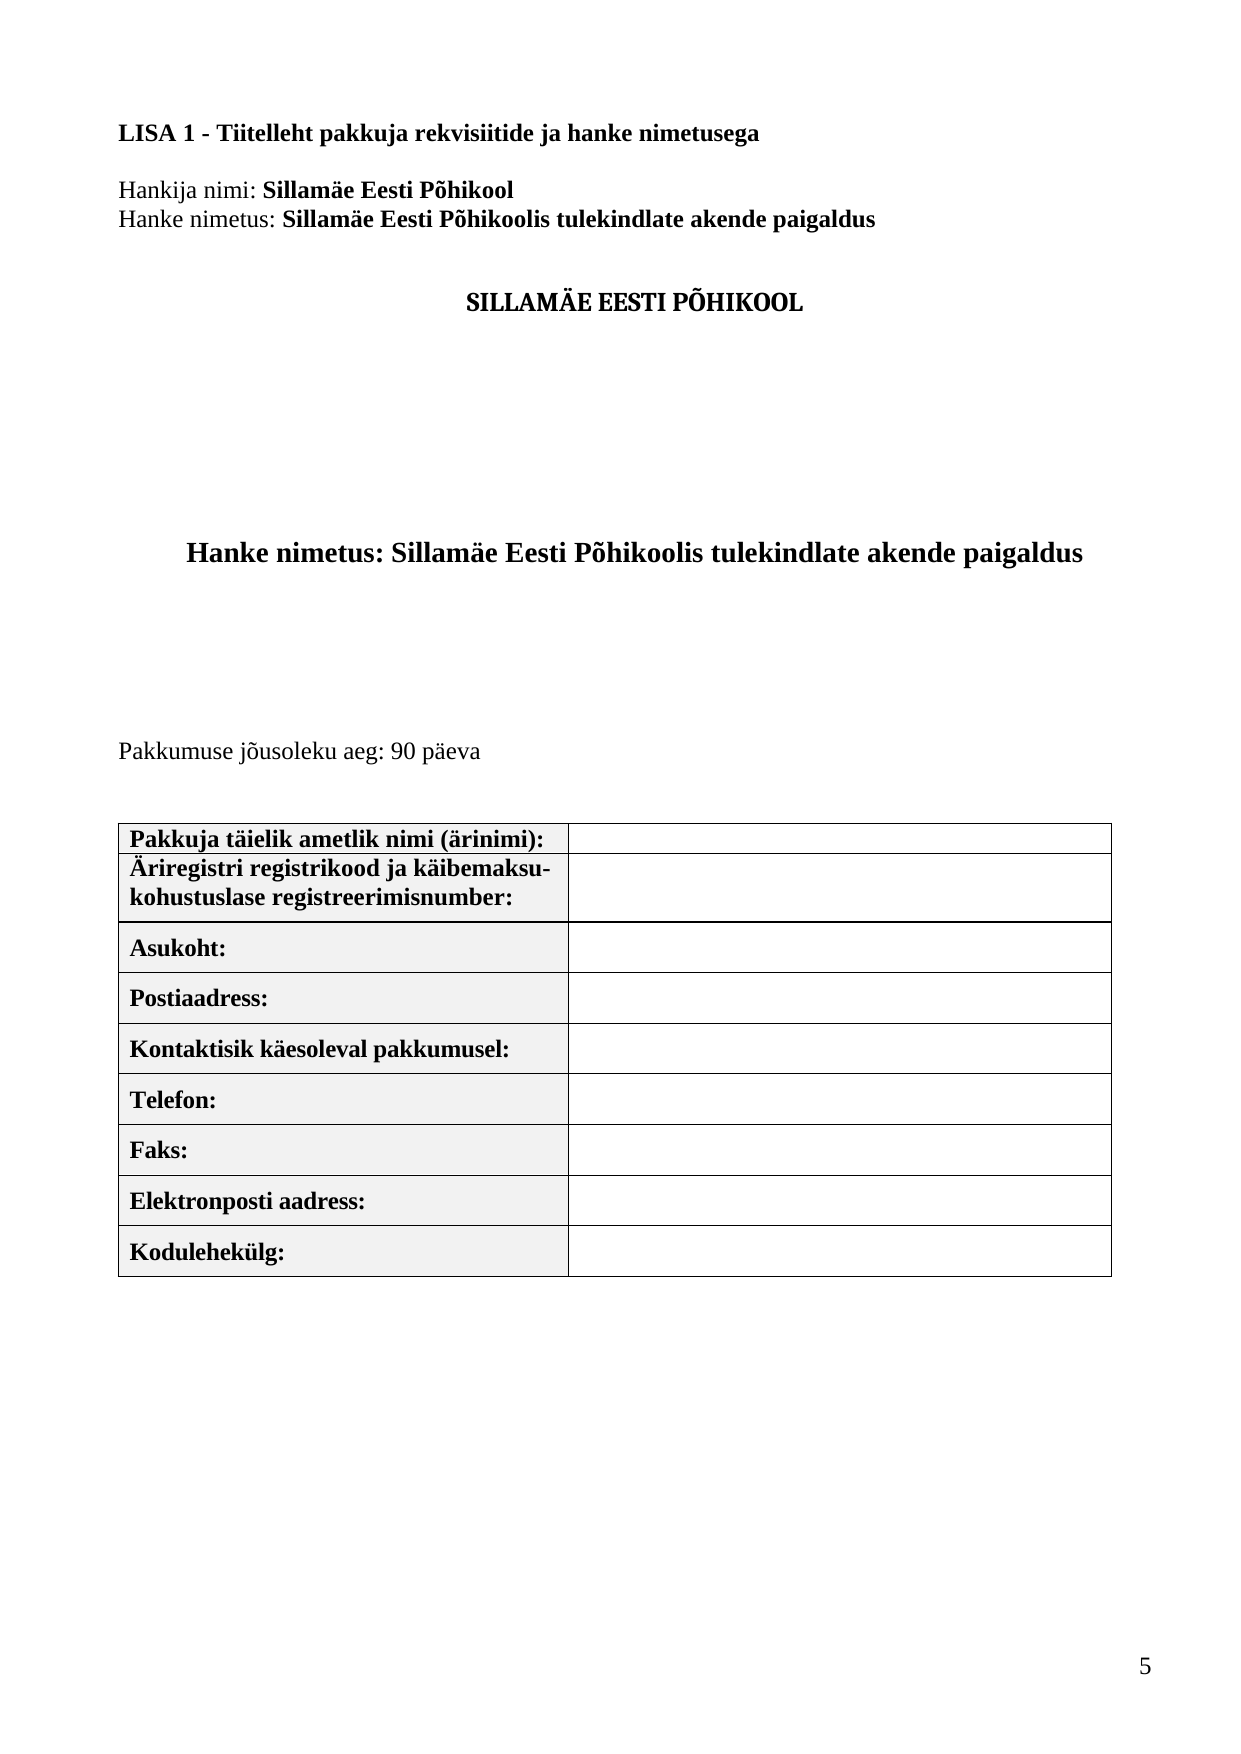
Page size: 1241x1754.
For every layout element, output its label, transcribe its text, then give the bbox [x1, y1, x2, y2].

table_cell Kontaktisik käesoleval pakkumusel: [119, 1024, 568, 1073]
table_header [569, 824, 1111, 852]
subtitle SILLAMÄE EESTI PÕHIKOOL [118, 287, 1152, 318]
table_cell Faks: [119, 1125, 568, 1174]
table_cell Telefon: [119, 1074, 568, 1124]
text Hankija nimi: Sillamäe Eesti Põhikool [118, 176, 1152, 204]
table_cell [569, 923, 1111, 972]
text Pakkumuse jõusoleku aeg: 90 päeva [118, 736, 1152, 765]
table_cell Äriregistri registrikood ja käibemaksu-kohustuslase registreerimisnumber: [119, 854, 568, 921]
table_cell [569, 1024, 1111, 1073]
table_cell [569, 1074, 1111, 1124]
table_cell Postiaadress: [119, 973, 568, 1023]
table_header Pakkuja täielik ametlik nimi (ärinimi): [119, 824, 568, 852]
table_cell [569, 973, 1111, 1023]
table_cell [569, 1176, 1111, 1225]
table_cell [569, 1226, 1111, 1276]
table_cell Asukoht: [119, 923, 568, 972]
text Hanke nimetus: Sillamäe Eesti Põhikoolis tulekindlate akende paigaldus [118, 535, 1152, 569]
table_cell [569, 854, 1111, 921]
table_cell Kodulehekülg: [119, 1226, 568, 1276]
text Hanke nimetus: Sillamäe Eesti Põhikoolis tulekindlate akende paigaldus [118, 204, 1152, 233]
table_cell Elektronposti aadress: [119, 1176, 568, 1225]
table_cell [569, 1125, 1111, 1174]
text LISA 1 - Tiitelleht pakkuja rekvisiitide ja hanke nimetusega [118, 118, 1152, 147]
